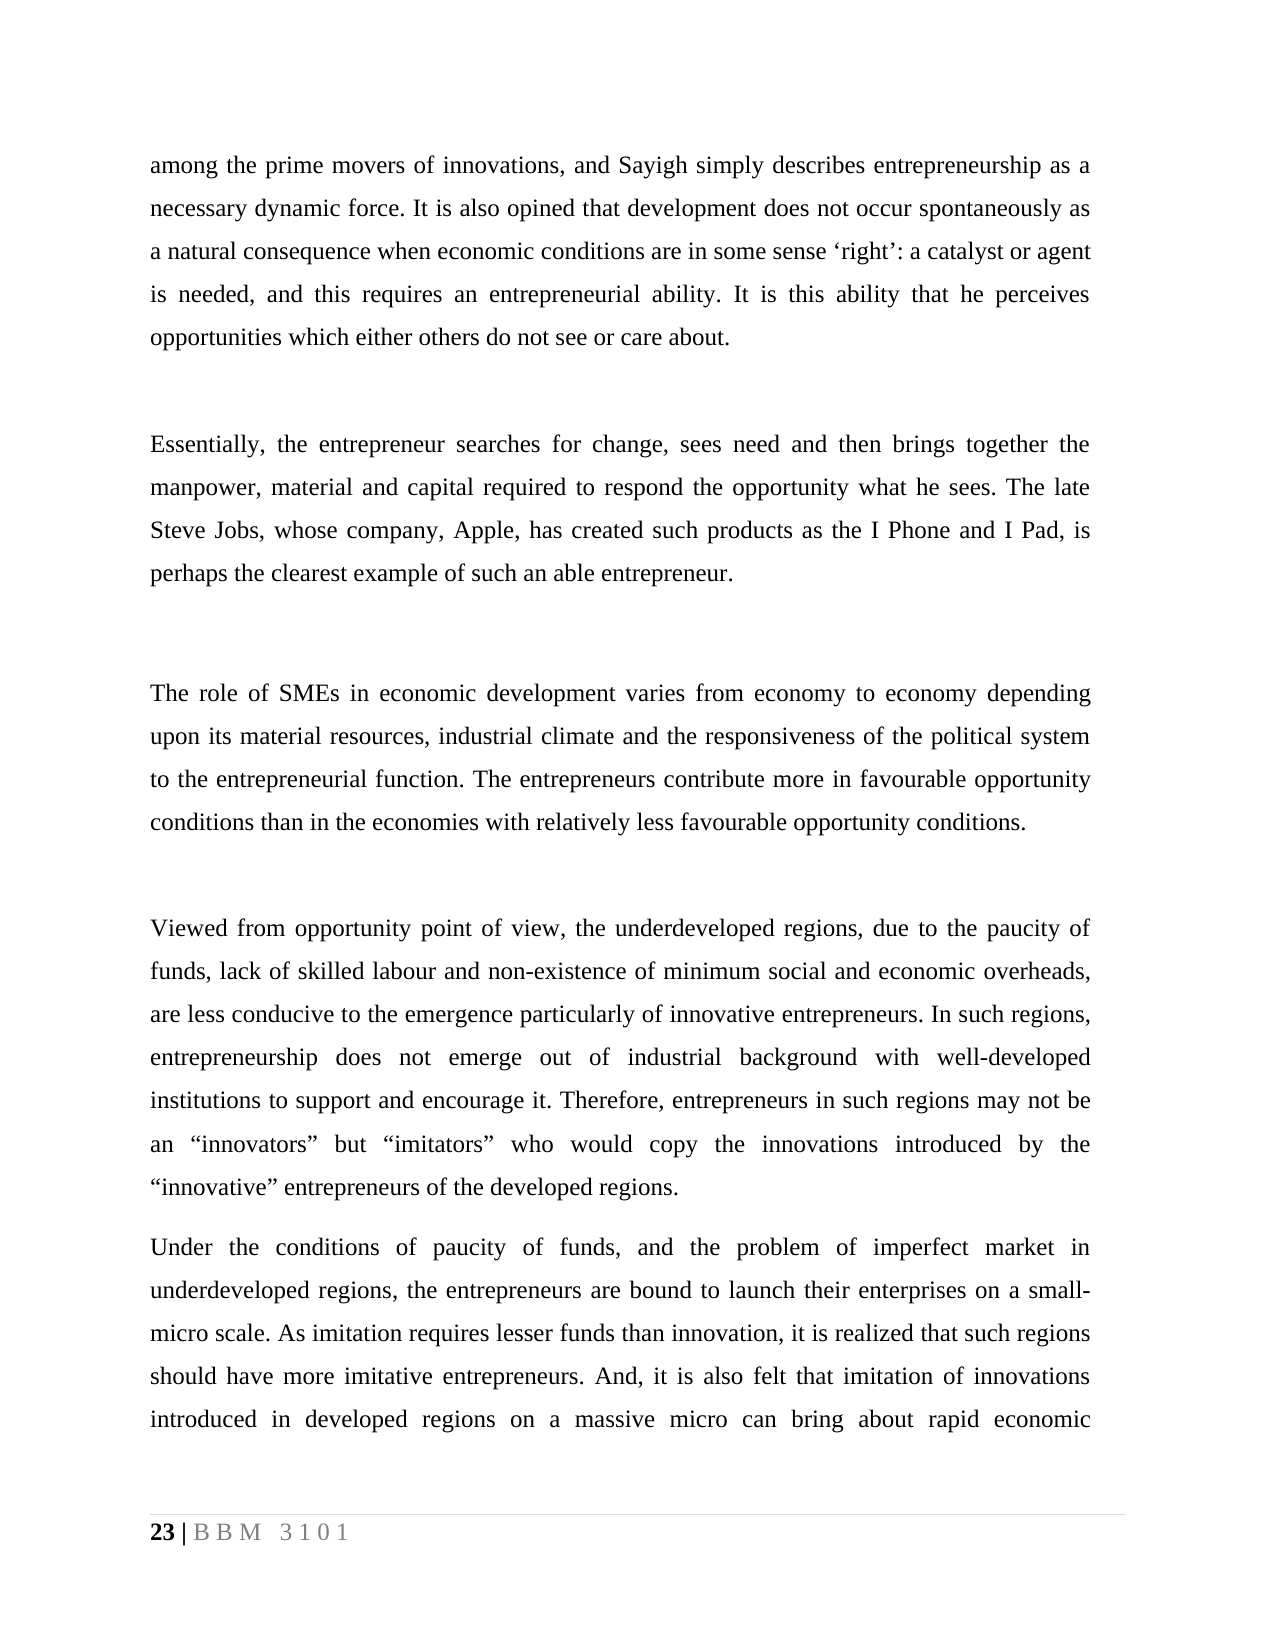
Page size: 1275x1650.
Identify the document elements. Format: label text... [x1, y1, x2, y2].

text Viewed from opportunity point of view, the underdeveloped regions, due to the paucity of funds, lack of skilled labour and non-existence of minimum social and economic overheads, are less conducive to the emergence particularly of innovative entrepreneurs. In such regions, entrepreneurship does not emerge out of industrial background with well-developed institutions to support and encourage it. Therefore, entrepreneurs in such regions may not be an “innovators” but “imitators” who would copy the innovations introduced by the “innovative” entrepreneurs of the developed regions. [150, 913, 1092, 1201]
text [150, 1232, 1092, 1433]
text Essentially, the entrepreneur searches for change, sees need and then brings together the manpower, material and capital required to respond the opportunity what he sees. The late Steve Jobs, whose company, Apple, has created such products as the I Phone and I Pad, is perhaps the clearest example of such an able entrepreneur. [150, 429, 1091, 587]
text The role of SMEs in economic development varies from economy to economy depending upon its material resources, industrial climate and the responsiveness of the political system to the entrepreneurial function. The entrepreneurs contribute more in favourable opportunity conditions than in the economies with relatively less favourable opportunity conditions. [150, 678, 1092, 836]
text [150, 150, 1091, 351]
